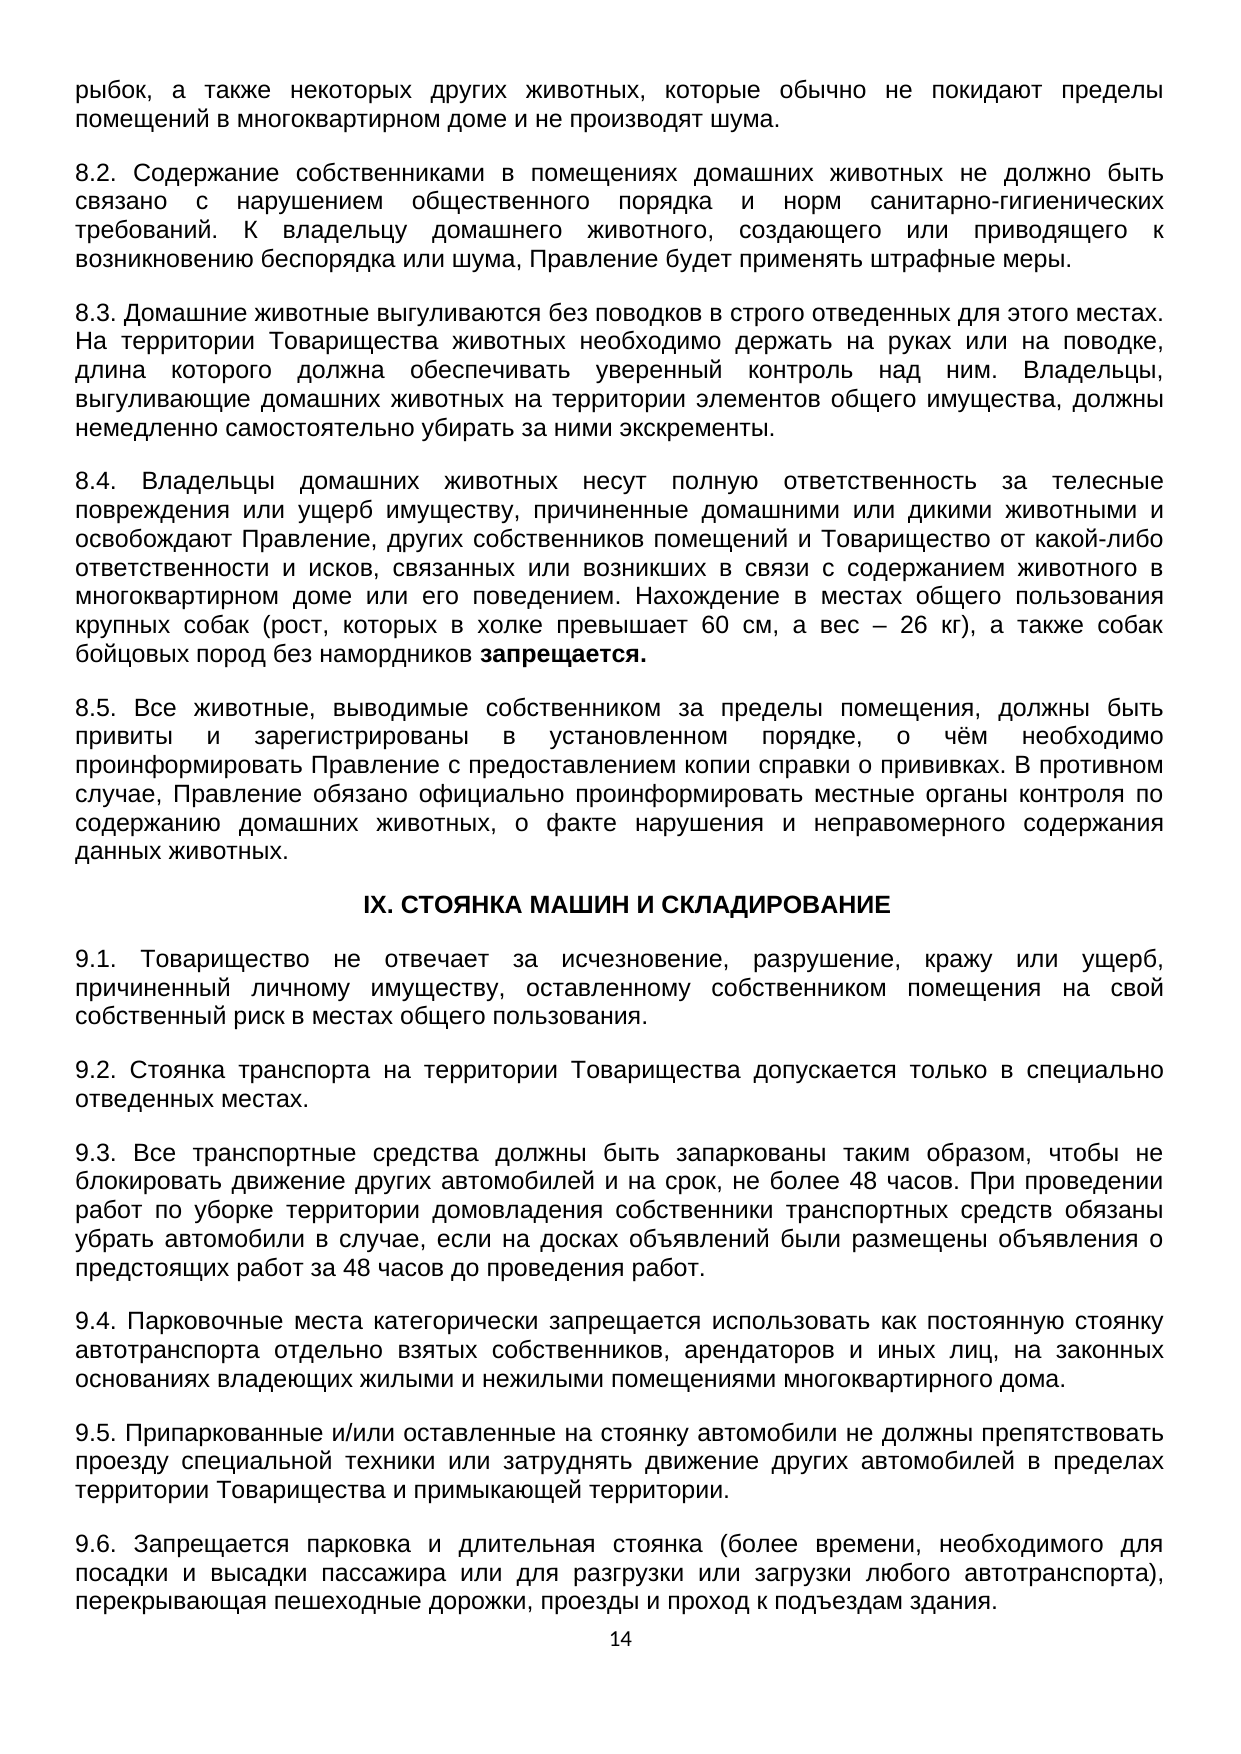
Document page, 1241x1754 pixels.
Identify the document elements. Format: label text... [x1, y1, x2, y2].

text 8.5. Все животные, выводимые собственником за пределы помещения, должны быть привиты и зарегистрированы в установленном порядке, о чём необходимо проинформировать Правление с предоставлением копии справки о прививках. В противном случае, Правление обязано официально проинформировать местные органы контроля по содержанию домашних животных, о факте нарушения и неправомерного содержания данных животных. [75, 692, 1165, 865]
text 8.3. Домашние животные выгуливаются без поводков в строго отведенных для этого местах. На территории Товарищества животных необходимо держать на руках или на поводке, длина которого должна обеспечивать уверенный контроль над ним. Владельцы, выгуливающие домашних животных на территории элементов общего имущества, должны немедленно самостоятельно убирать за ними экскременты. [75, 297, 1165, 441]
text 9.3. Все транспортные средства должны быть запаркованы таким образом, чтобы не блокировать движение других автомобилей и на срок, не более 48 часов. При проведении работ по уборке территории домовладения собственники транспортных средств обязаны убрать автомобили в случае, если на досках объявлений были размещены объявления о предстоящих работ за 48 часов до проведения работ. [75, 1137, 1165, 1281]
text 8.2. Содержание собственниками в помещениях домашних животных не должно быть связано с нарушением общественного порядка и норм санитарно-гигиенических требований. К владельцу домашнего животного, создающего или приводящего к возникновению беспорядка или шума, Правление будет применять штрафные меры. [75, 157, 1165, 272]
text IX. СТОЯНКА МАШИН И СКЛАДИРОВАНИЕ [75, 890, 1165, 919]
text 9.5. Припаркованные и/или оставленные на стоянку автомобили не должны препятствовать проезду специальной техники или затруднять движение других автомобилей в пределах территории Товарищества и примыкающей территории. [75, 1417, 1165, 1504]
text 9.6. Запрещается парковка и длительная стоянка (более времени, необходимого для посадки и высадки пассажира или для разгрузки или загрузки любого автотранспорта), перекрывающая пешеходные дорожки, проезды и проход к подъездам здания. [75, 1529, 1165, 1615]
text 9.2. Стоянка транспорта на территории Товарищества допускается только в специально отведенных местах. [75, 1055, 1165, 1112]
text 9.1. Товарищество не отвечает за исчезновение, разрушение, кражу или ущерб, причиненный личному имуществу, оставленному собственником помещения на свой собственный риск в местах общего пользования. [75, 944, 1165, 1030]
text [75, 75, 1165, 132]
text 9.4. Парковочные места категорически запрещается использовать как постоянную стоянку автотранспорта отдельно взятых собственников, арендаторов и иных лиц, на законных основаниях владеющих жилыми и нежилыми помещениями многоквартирного дома. [75, 1306, 1165, 1392]
text 8.4. Владельцы домашних животных несут полную ответственность за телесные повреждения или ущерб имуществу, причиненные домашними или дикими животными и освобождают Правление, других собственников помещений и Товарищество от какой-либо ответственности и исков, связанных или возникших в связи с содержанием животного в многоквартирном доме или его поведением. Нахождение в местах общего пользования крупных собак (рост, которых в холке превышает 60 см, а вес – 26 кг), а также собак бойцовых пород без намордников запрещается. [75, 466, 1165, 667]
